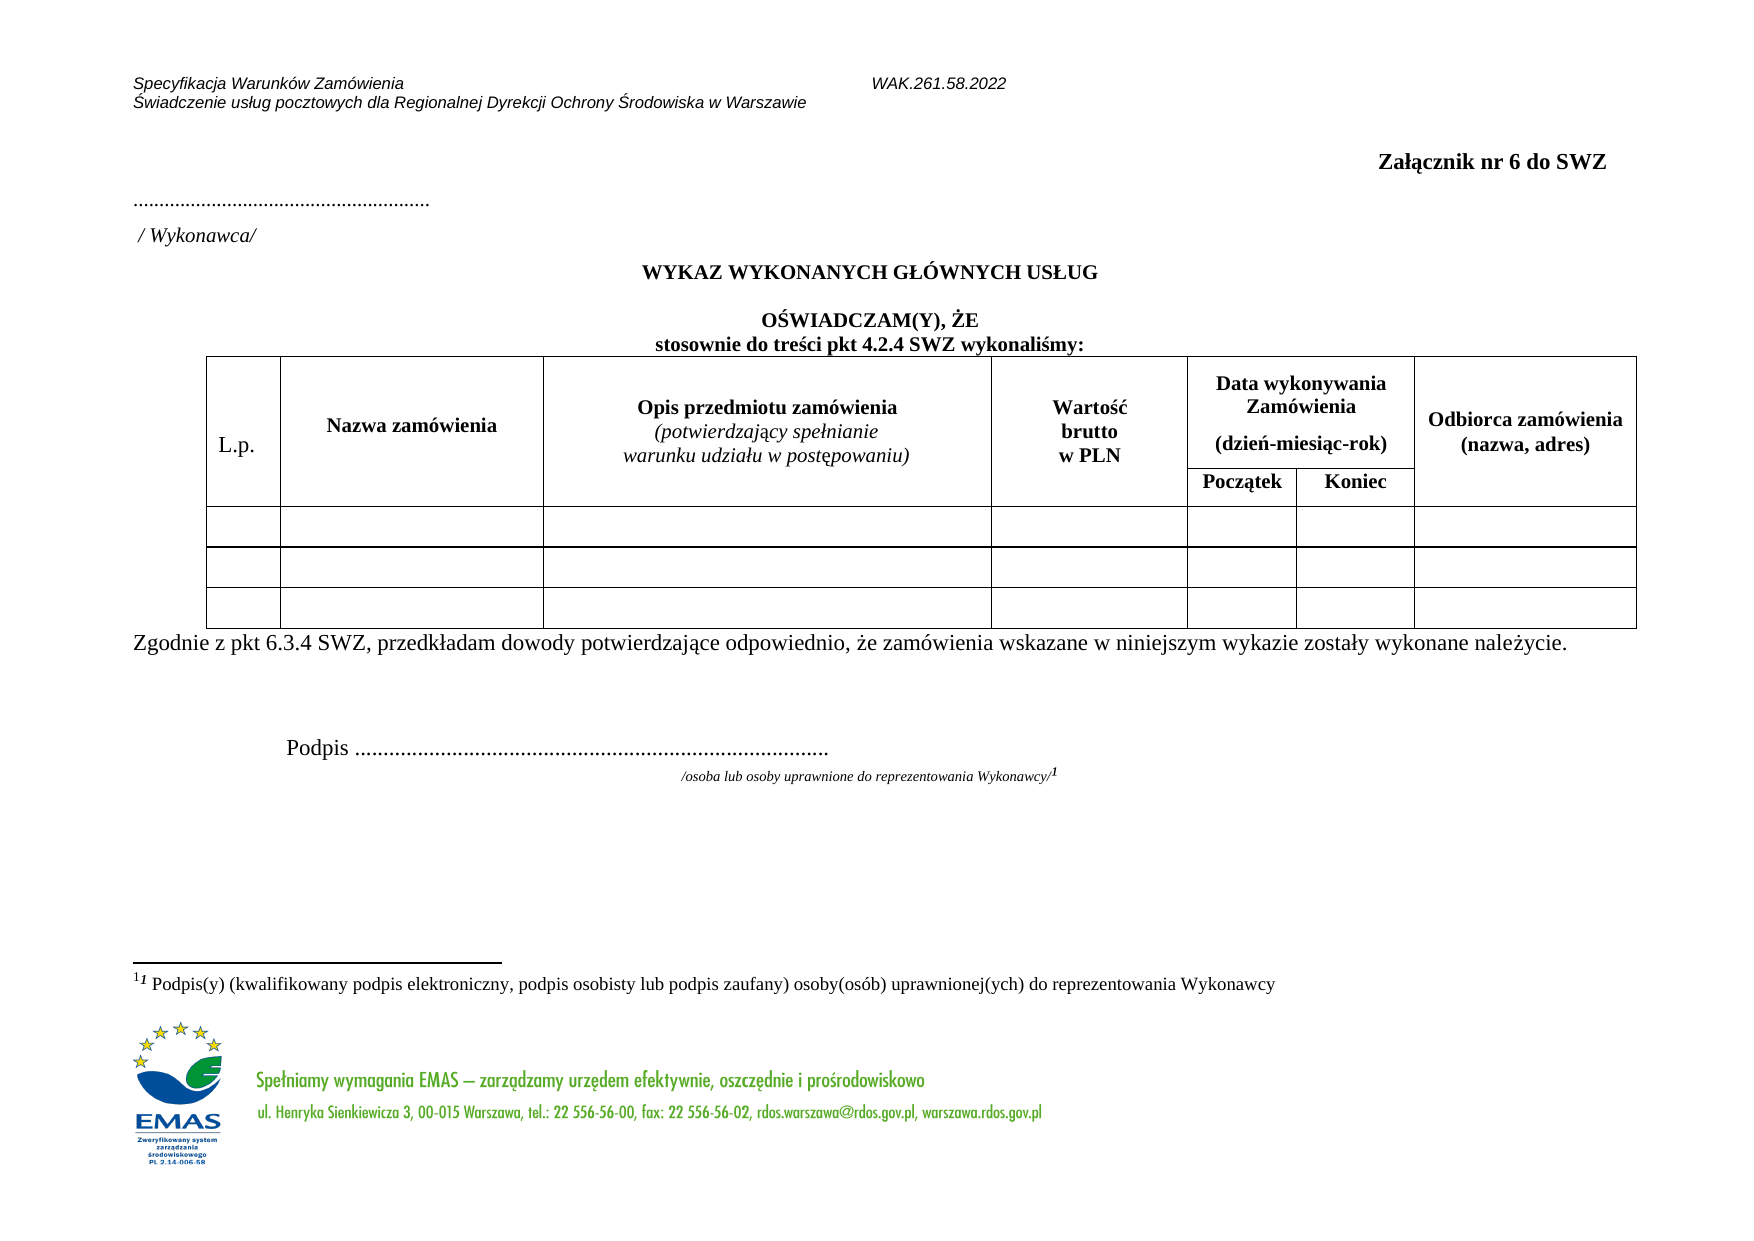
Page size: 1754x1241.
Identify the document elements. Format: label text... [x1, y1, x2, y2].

title Załącznik nr 6 do SWZ [133, 148, 1607, 174]
text OŚWIADCZAM(Y), ŻE [133, 308, 1607, 332]
table_cell [207, 588, 280, 627]
table_header L.p. [207, 357, 280, 506]
table_cell [992, 507, 1187, 546]
text Podpis ................................................................................... [133, 734, 1607, 760]
table_cell [207, 548, 280, 587]
text /osoba lub osoby uprawnione do reprezentowania Wykonawcy/¹ [133, 760, 1607, 787]
table_cell [281, 588, 543, 627]
table_cell [1297, 588, 1414, 627]
table_header Opis przedmiotu zamówienia (potwierdzający spełnianie warunku udziału w postępowaniu) [544, 357, 991, 506]
table_cell [544, 507, 991, 546]
text / Wykonawca/ [133, 223, 1607, 247]
table_cell [992, 548, 1187, 587]
table_cell [992, 588, 1187, 627]
table_cell [1415, 507, 1636, 546]
table_header Data wykonywania Zamówienia (dzień-miesiąc-rok) [1188, 357, 1414, 468]
table_cell [1297, 507, 1414, 546]
table_header Odbiorca zamówienia (nazwa, adres) [1415, 357, 1636, 506]
table_cell [1188, 507, 1296, 546]
text WYKAZ WYKONANYCH GŁÓWNYCH USŁUG [133, 260, 1607, 284]
table_cell [1188, 548, 1296, 587]
text Zgodnie z pkt 6.3.4 SWZ, przedkładam dowody potwierdzające odpowiednio, że zamówienia wskazane w niniejszym wykazie zostały wykonane należycie. [133, 628, 1607, 655]
table_cell [281, 507, 543, 546]
picture [132, 1021, 1049, 1167]
table_cell [281, 548, 543, 587]
table_cell [544, 588, 991, 627]
table_header Wartość brutto w PLN [992, 357, 1187, 506]
table_cell [1188, 588, 1296, 627]
text stosownie do treści pkt 4.2.4 SWZ wykonaliśmy: [133, 332, 1607, 356]
table_header Nazwa zamówienia [281, 357, 543, 506]
table_cell [1415, 588, 1636, 627]
table_cell [1297, 548, 1414, 587]
table_cell [207, 507, 280, 546]
table_cell Początek [1188, 469, 1296, 506]
table_cell Koniec [1297, 469, 1414, 506]
table_cell [544, 548, 991, 587]
text ......................................................... [133, 187, 1607, 211]
table_cell [1415, 548, 1636, 587]
